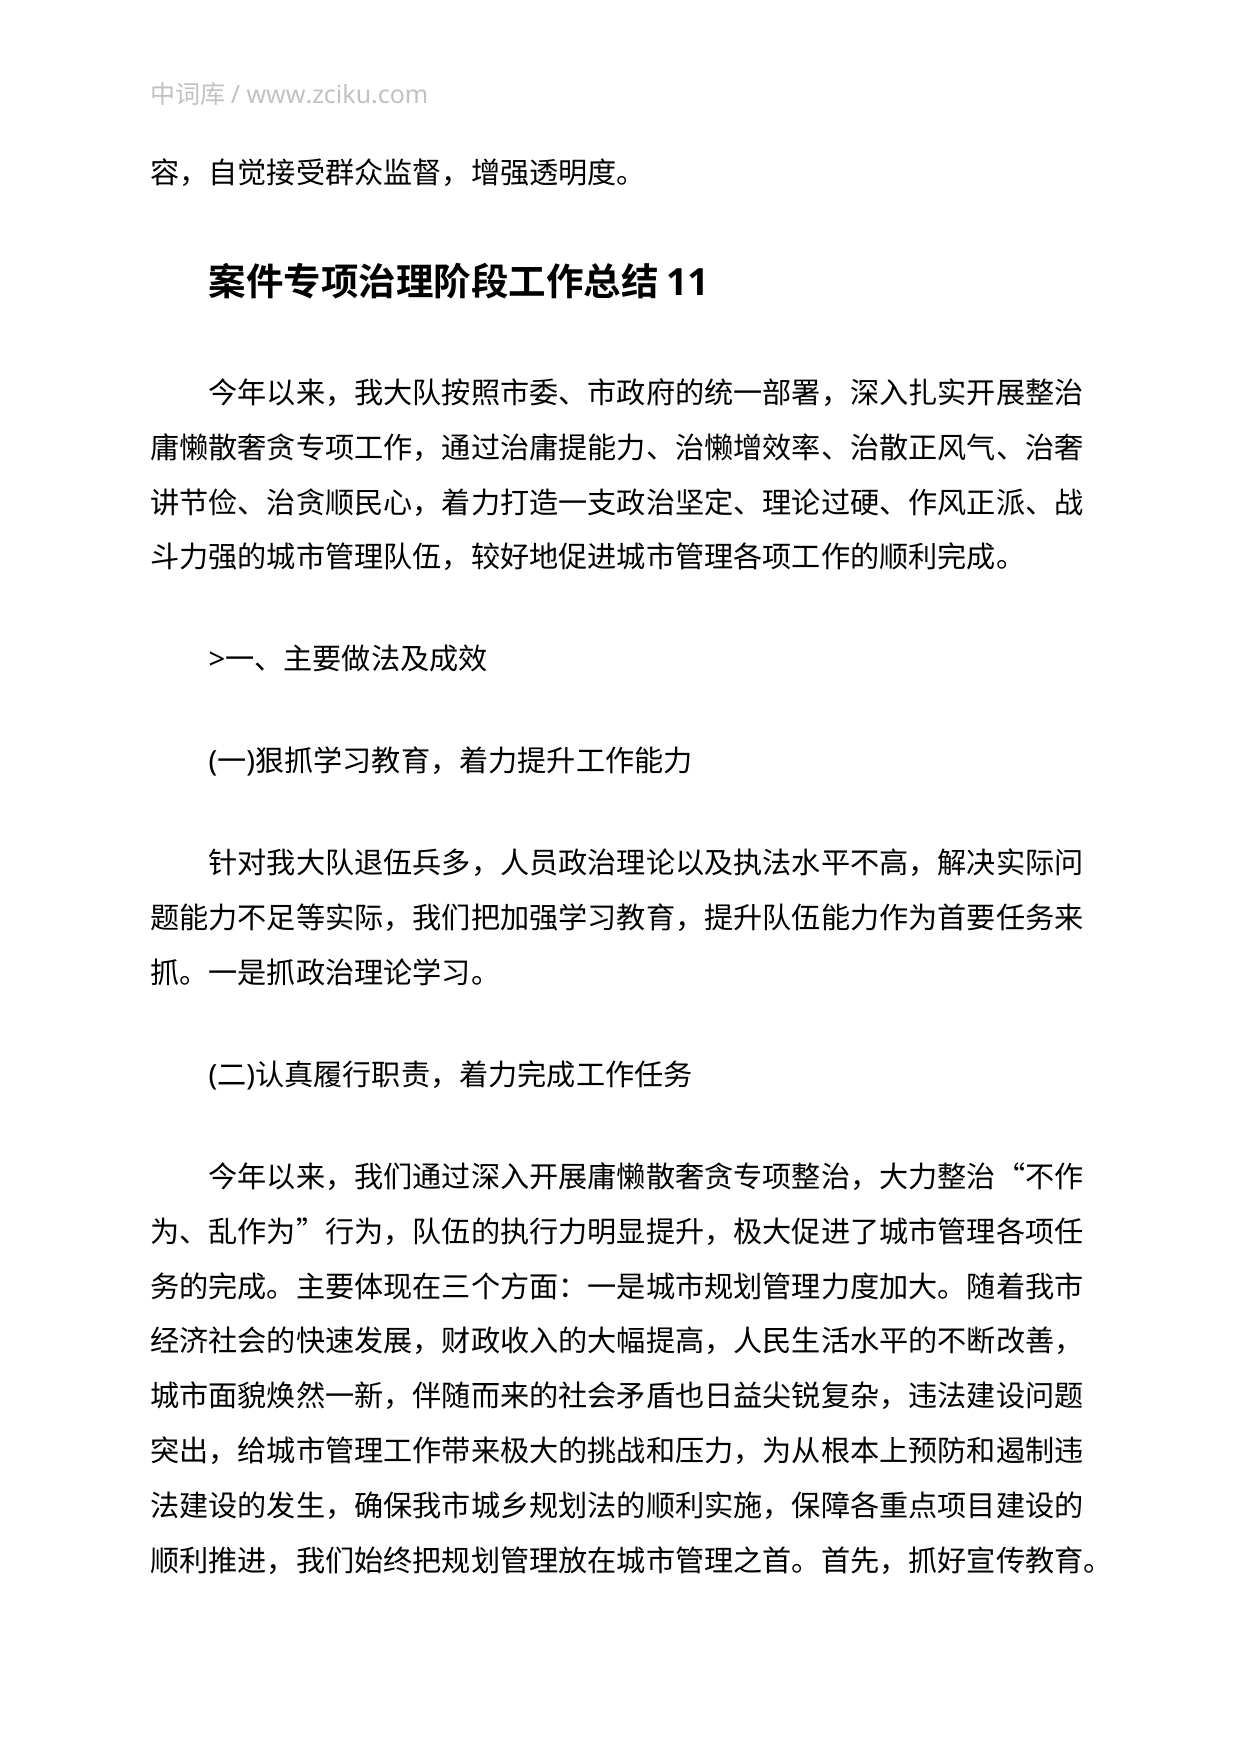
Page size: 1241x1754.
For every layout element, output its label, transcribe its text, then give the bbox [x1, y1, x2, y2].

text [150, 150, 1090, 192]
text 案件专项治理阶段工作总结11 [150, 252, 1090, 306]
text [150, 1153, 1090, 1580]
text (一)狠抓学习教育，着力提升工作能力 [150, 738, 1090, 780]
text 针对我大队退伍兵多，人员政治理论以及执法水平不高，解决实际问题能力不足等实际，我们把加强学习教育，提升队伍能力作为首要任务来抓。一是抓政治理论学习。 [150, 840, 1090, 992]
text (二)认真履行职责，着力完成工作任务 [150, 1051, 1090, 1094]
text >一、主要做法及成效 [150, 636, 1090, 678]
text 今年以来，我大队按照市委、市政府的统一部署，深入扎实开展整治庸懒散奢贪专项工作，通过治庸提能力、治懒增效率、治散正风气、治奢讲节俭、治贪顺民心，着力打造一支政治坚定、理论过硬、作风正派、战斗力强的城市管理队伍，较好地促进城市管理各项工作的顺利完成。 [150, 369, 1090, 576]
